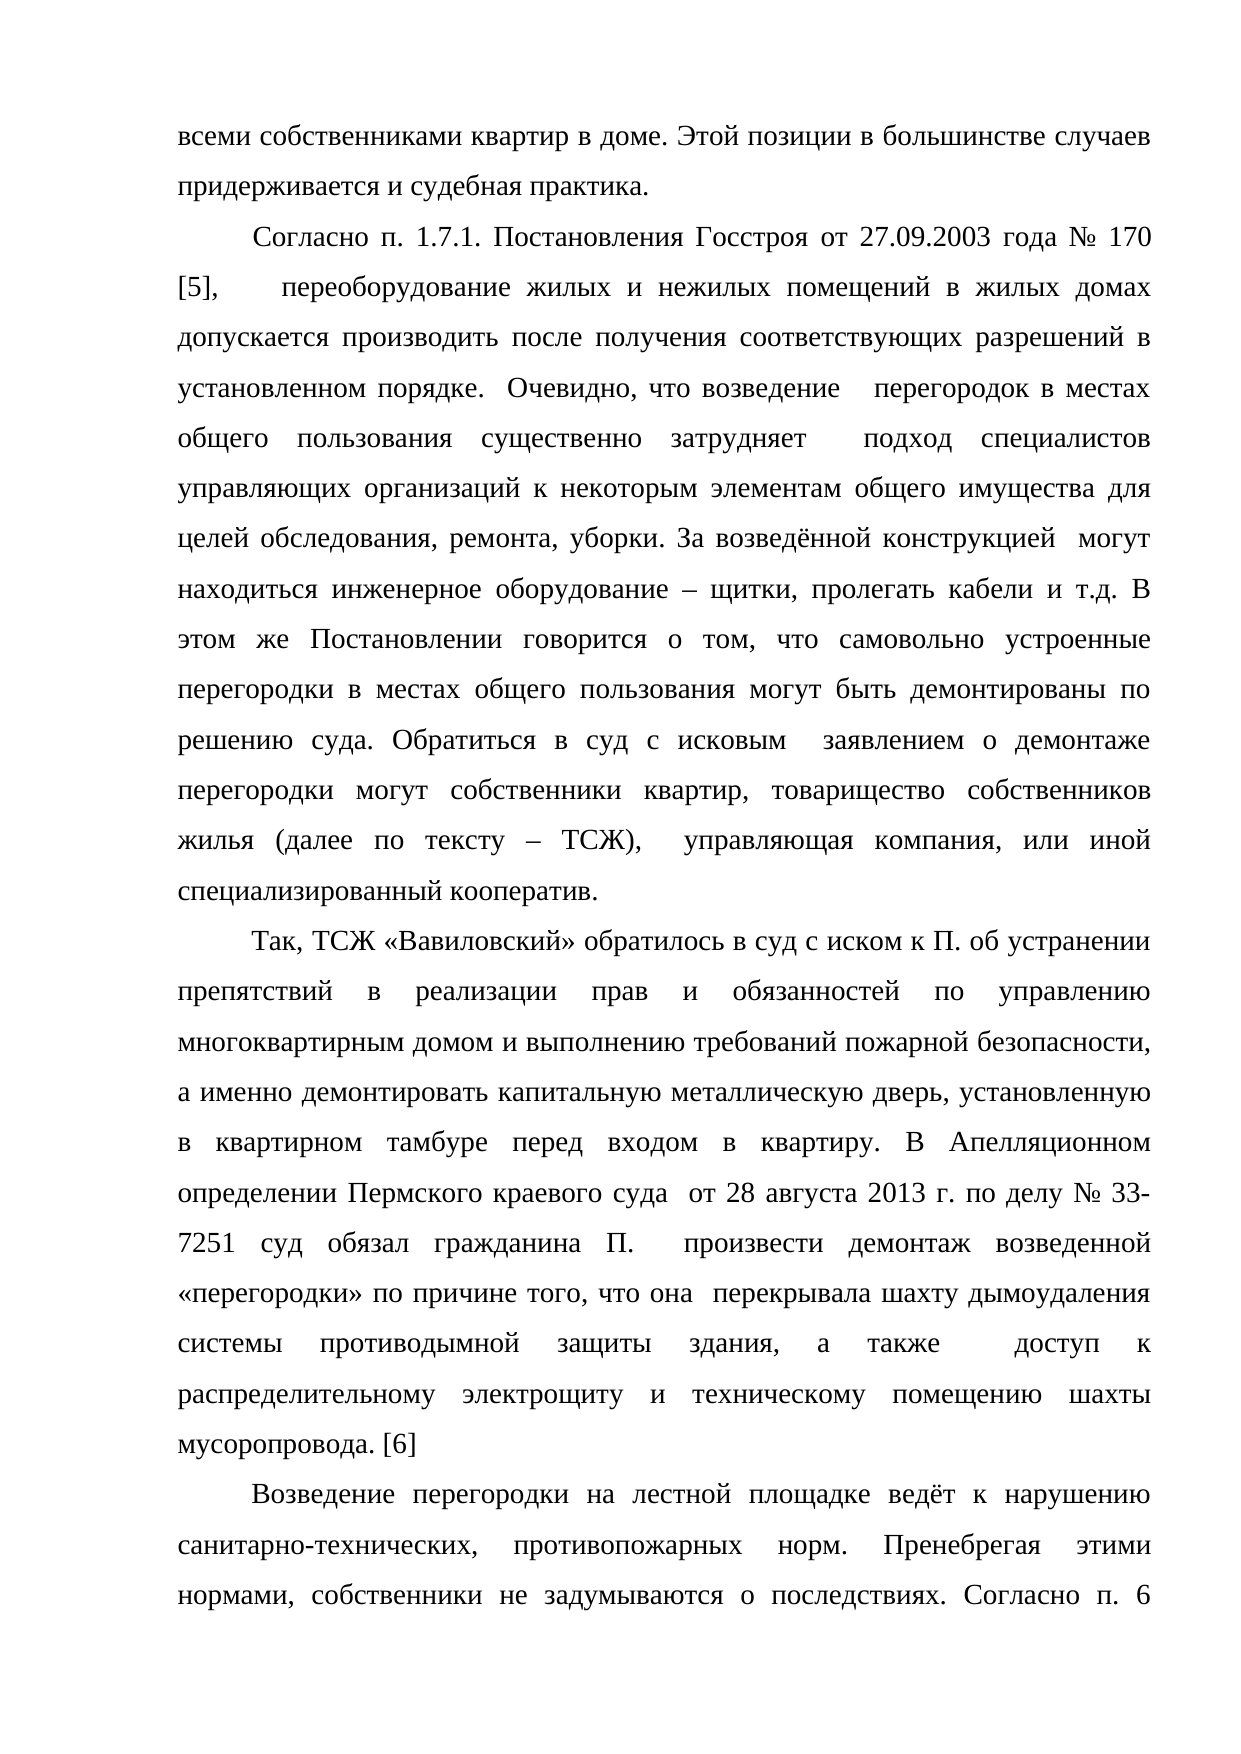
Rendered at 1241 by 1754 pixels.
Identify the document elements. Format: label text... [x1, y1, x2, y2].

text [177, 1477, 1152, 1611]
text Согласно п. 1.7.1. Постановления Госстроя от 27.09.2003 года № 170 [5], переоборудование жилых и нежилых помещений в жилых домах допускается производить после получения соответствующих разрешений в установленном порядке. Очевидно, что возведение перегородок в местах общего пользования существенно затрудняет подход специалистов управляющих организаций к некоторым элементам общего имущества для целей обследования, ремонта, уборки. За возведённой конструкцией могут находиться инженерное оборудование – щитки, пролегать кабели и т.д. В этом же Постановлении говорится о том, что самовольно устроенные перегородки в местах общего пользования могут быть демонтированы по решению суда. Обратиться в суд с исковым заявлением о демонтаже перегородки могут собственники квартир, товарищество собственников жилья (далее по тексту – ТСЖ), управляющая компания, или иной специализированный кооператив. [177, 219, 1152, 906]
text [177, 118, 1152, 202]
text Так, ТСЖ «Вавиловский» обратилось в суд с иском к П. об устранении препятствий в реализации прав и обязанностей по управлению многоквартирным домом и выполнению требований пожарной безопасности, а именно демонтировать капитальную металлическую дверь, установленную в квартирном тамбуре перед входом в квартиру. В Апелляционном определении Пермского краевого суда от 28 августа 2013 г. по делу № 33-7251 суд обязал гражданина П. произвести демонтаж возведенной «перегородки» по причине того, что она перекрывала шахту дымоудаления системы противодымной защиты здания, а также доступ к распределительному электрощиту и техническому помещению шахты мусоропровода. [6] [177, 923, 1152, 1460]
